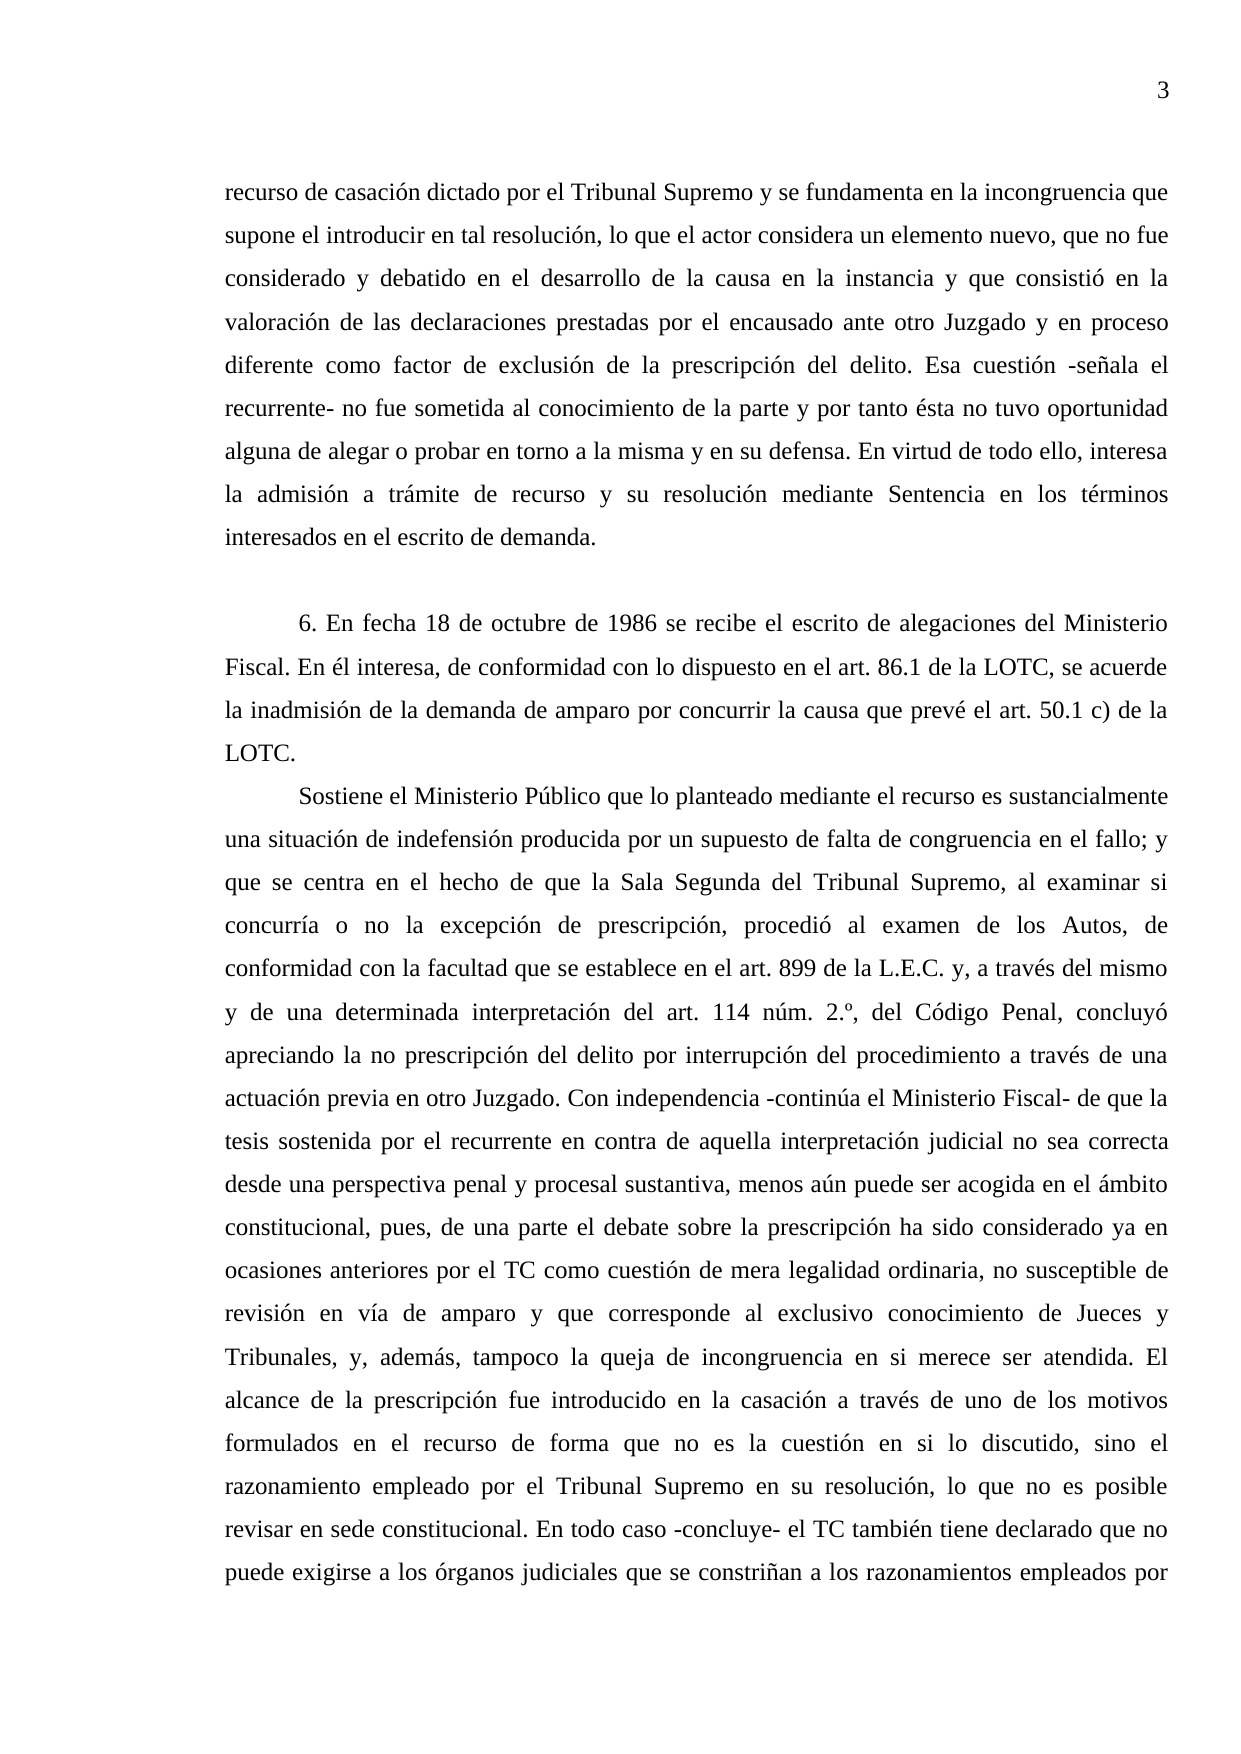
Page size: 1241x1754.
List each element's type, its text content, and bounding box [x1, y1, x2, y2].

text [224, 177, 1169, 551]
text 6. En fecha 18 de octubre de 1986 se recibe el escrito de alegaciones del Ministerio Fiscal. En él interesa, de conformidad con lo dispuesto en el art. 86.1 de la LOTC, se acuerde la inadmisión de la demanda de amparo por concurrir la causa que prevé el art. 50.1 c) de la LOTC. [224, 608, 1169, 767]
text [224, 781, 1169, 1586]
